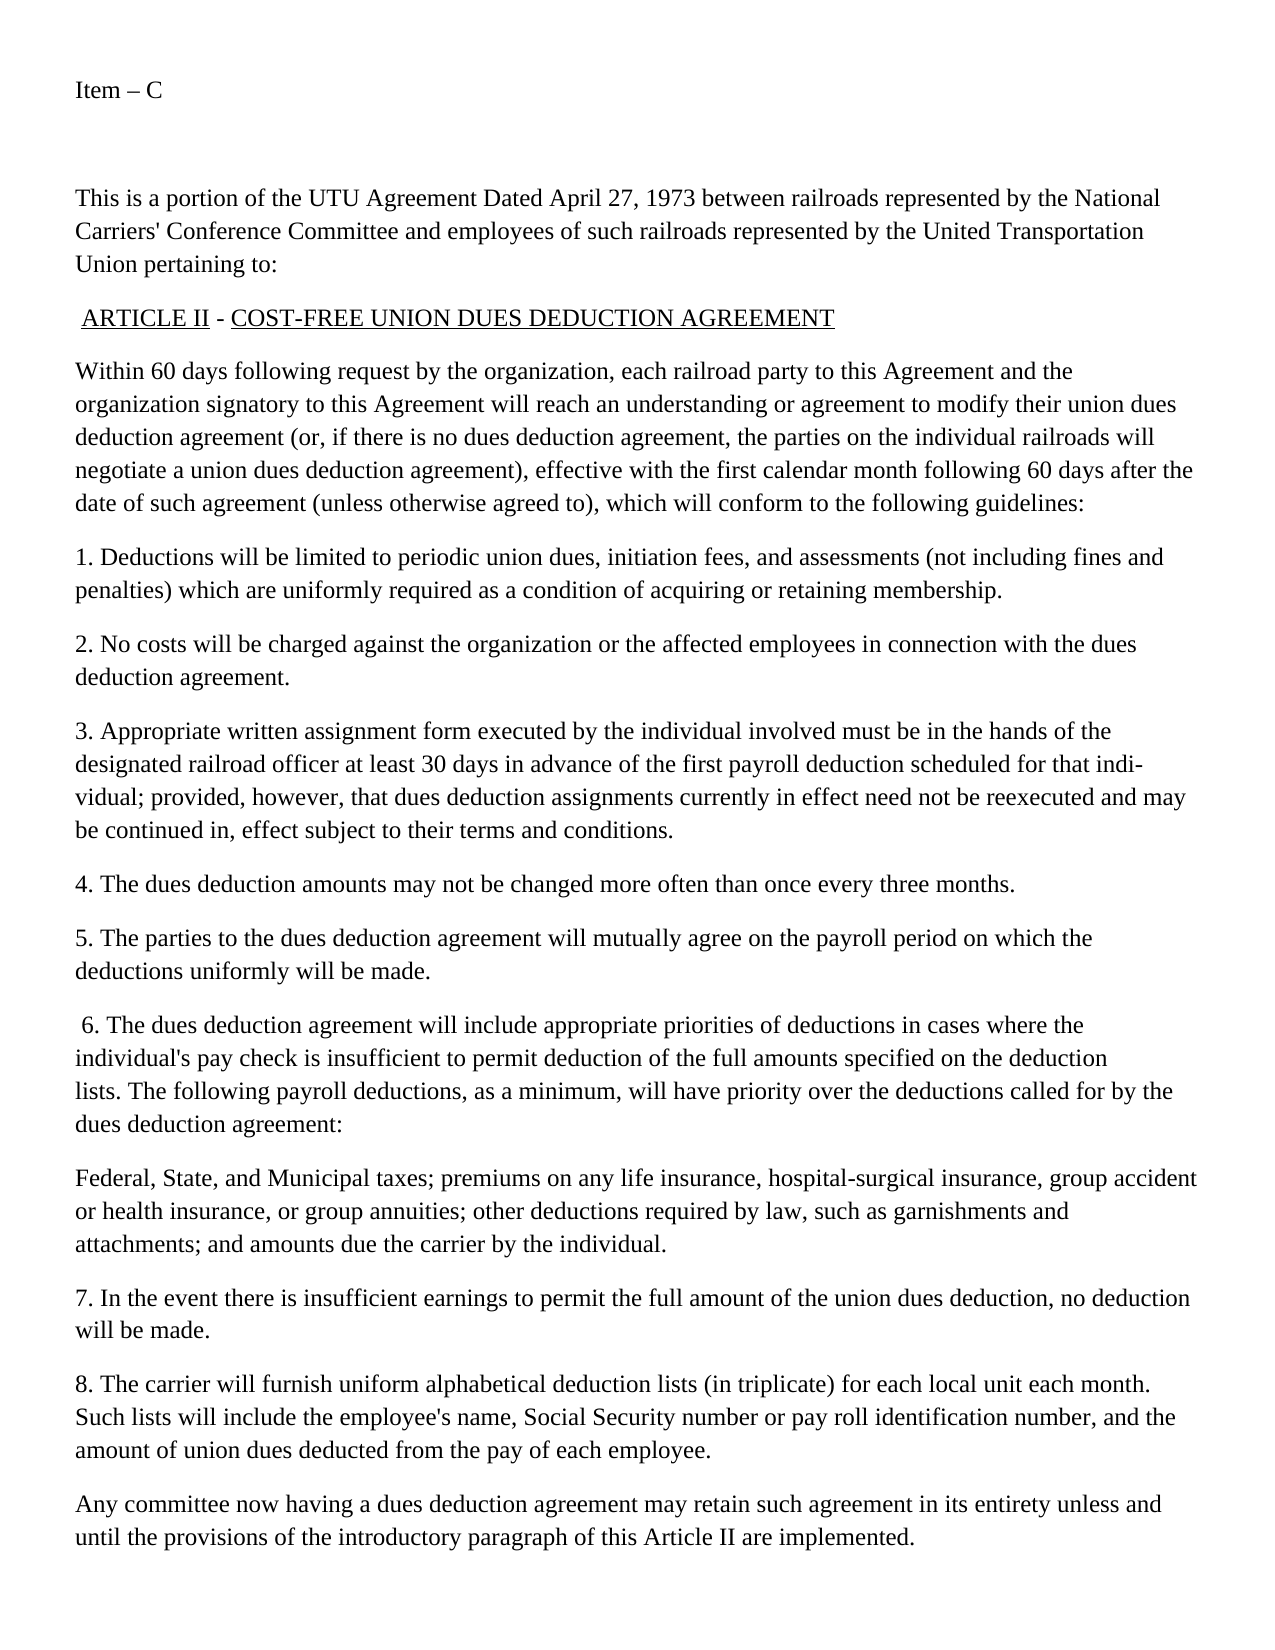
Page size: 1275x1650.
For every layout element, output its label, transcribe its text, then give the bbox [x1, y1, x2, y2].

text 3. Appropriate written assignment form executed by the individual involved must be in the hands of the designated railroad officer at least 30 days in advance of the first payroll deduction scheduled for that indi- vidual; provided, however, that dues deduction assignments currently in effect need not be reexecuted and may be continued in, effect subject to their terms and conditions. [75, 716, 1200, 844]
text This is a portion of the UTU Agreement Dated April 27, 1973 between railroads represented by the National Carriers' Conference Committee and employees of such railroads represented by the United Transportation Union pertaining to: [75, 183, 1200, 277]
text Item – C [75, 75, 1200, 104]
text 1. Deductions will be limited to periodic union dues, initiation fees, and assessments (not including fines and penalties) which are uniformly required as a condition of acquiring or retaining membership. [75, 542, 1200, 604]
text ARTICLE II - COST-FREE UNION DUES DEDUCTION AGREEMENT [75, 303, 1200, 331]
text 2. No costs will be charged against the organization or the affected employees in connection with the dues deduction agreement. [75, 629, 1200, 691]
text Within 60 days following request by the organization, each railroad party to this Agreement and the organization signatory to this Agreement will reach an understanding or agreement to modify their union dues deduction agreement (or, if there is no dues deduction agreement, the parties on the individual railroads will negotiate a union dues deduction agreement), effective with the first calendar month following 60 days after the date of such agreement (unless otherwise agreed to), which will conform to the following guidelines: [75, 356, 1200, 517]
text 8. The carrier will furnish uniform alphabetical deduction lists (in triplicate) for each local unit each month. Such lists will include the employee's name, Social Security number or pay roll identification number, and the amount of union dues deducted from the pay of each employee. [75, 1369, 1200, 1464]
text 5. The parties to the dues deduction agreement will mutually agree on the payroll period on which the deductions uniformly will be made. [75, 923, 1200, 985]
text Any committee now having a dues deduction agreement may retain such agreement in its entirety unless and until the provisions of the introductory paragraph of this Article II are implemented. [75, 1489, 1200, 1551]
text 4. The dues deduction amounts may not be changed more often than once every three months. [75, 869, 1200, 898]
text 6. The dues deduction agreement will include appropriate priorities of deductions in cases where the individual's pay check is insufficient to permit deduction of the full amounts specified on the deduction lists. The following payroll deductions, as a minimum, will have priority over the deductions called for by the dues deduction agreement: [75, 1010, 1200, 1138]
text 7. In the event there is insufficient earnings to permit the full amount of the union dues deduction, no deduction will be made. [75, 1283, 1200, 1344]
text Federal, State, and Municipal taxes; premiums on any life insurance, hospital-surgical insurance, group accident or health insurance, or group annuities; other deductions required by law, such as garnishments and attachments; and amounts due the carrier by the individual. [75, 1163, 1200, 1257]
